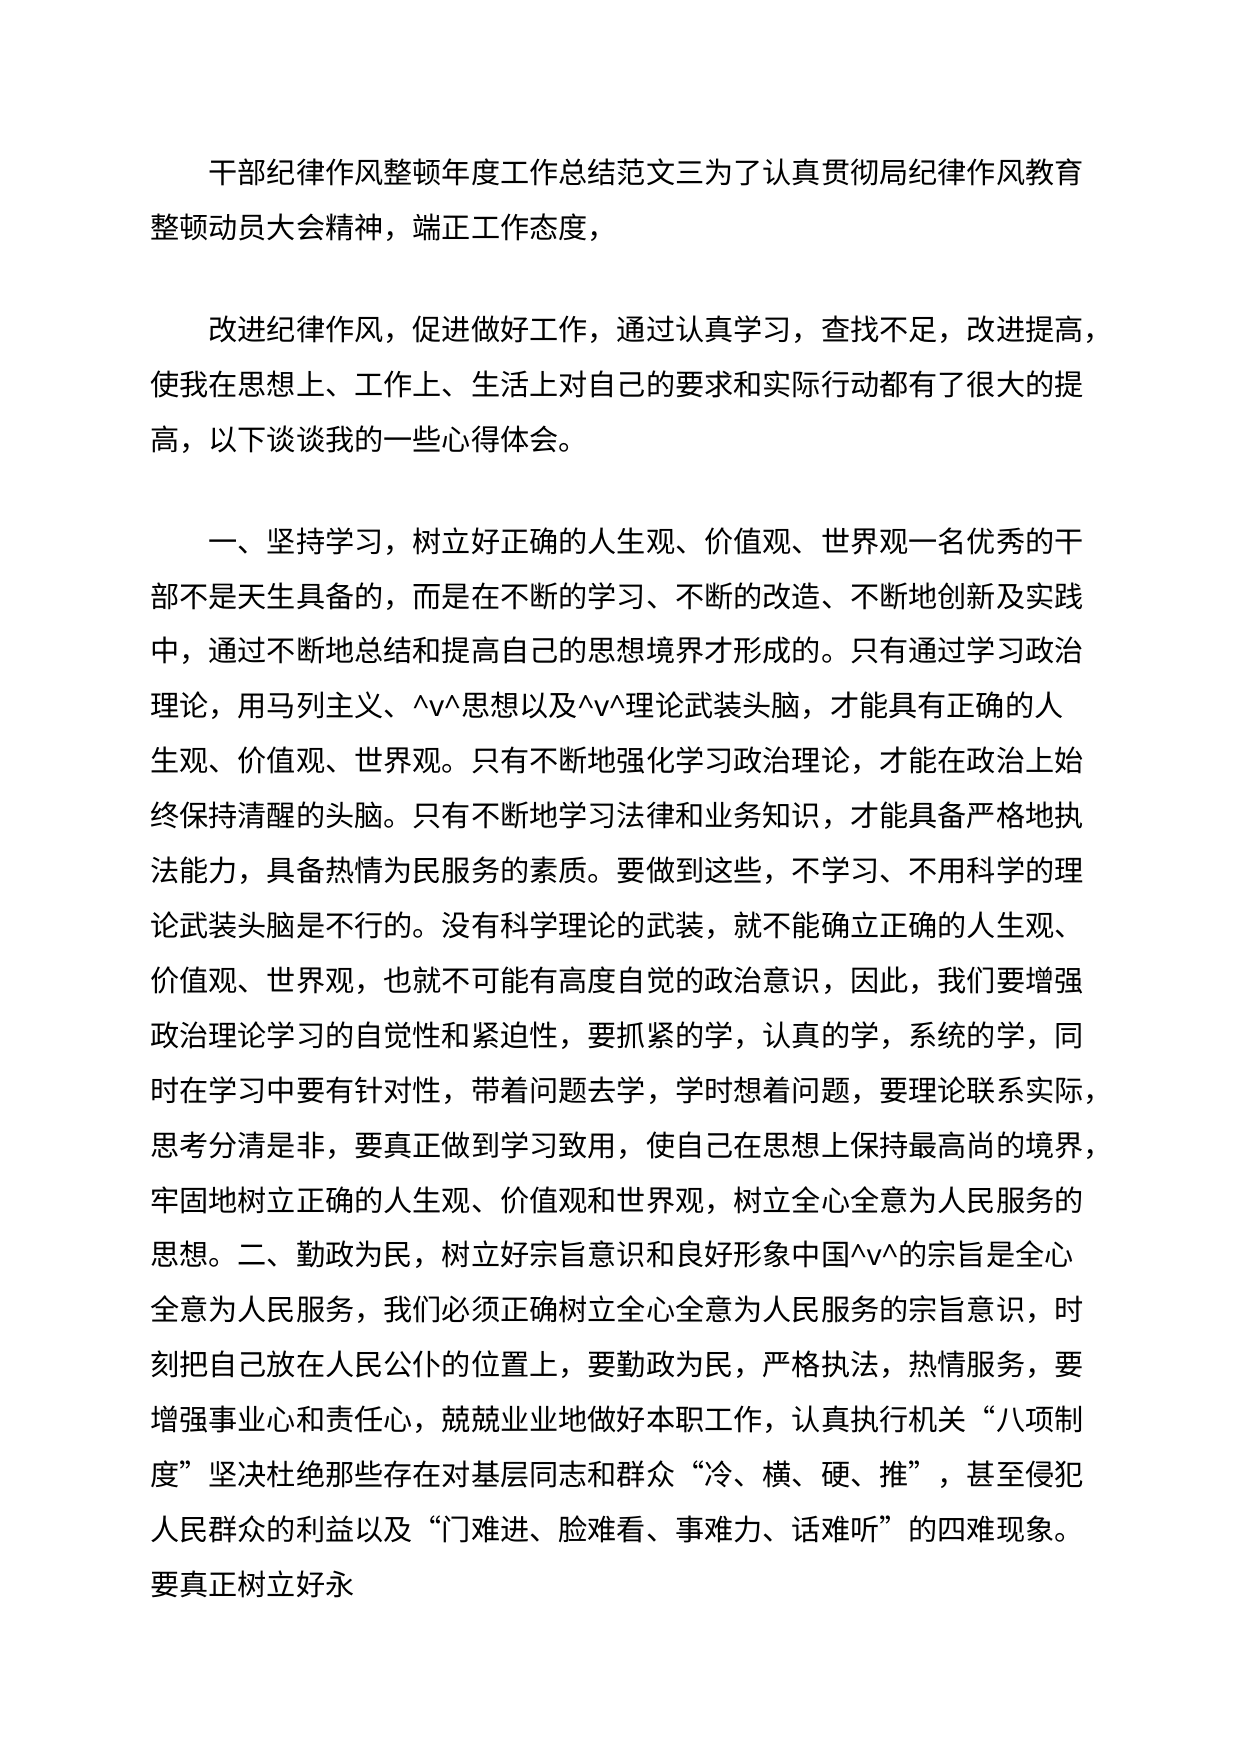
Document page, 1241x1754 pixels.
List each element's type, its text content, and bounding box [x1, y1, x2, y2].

text 干部纪律作风整顿年度工作总结范文三为了认真贯彻局纪律作风教育整顿动员大会精神，端正工作态度， [150, 150, 1090, 247]
text 改进纪律作风，促进做好工作，通过认真学习，查找不足，改进提高，使我在思想上、工作上、生活上对自己的要求和实际行动都有了很大的提高，以下谈谈我的一些心得体会。 [150, 307, 1090, 459]
text 一、坚持学习，树立好正确的人生观、价值观、世界观一名优秀的干部不是天生具备的，而是在不断的学习、不断的改造、不断地创新及实践中，通过不断地总结和提高自己的思想境界才形成的。只有通过学习政治理论，用马列主义、^v^思想以及^v^理论武装头脑，才能具有正确的人生观、价值观、世界观。只有不断地强化学习政治理论，才能在政治上始终保持清醒的头脑。只有不断地学习法律和业务知识，才能具备严格地执法能力，具备热情为民服务的素质。要做到这些，不学习、不用科学的理论武装头脑是不行的。没有科学理论的武装，就不能确立正确的人生观、价值观、世界观，也就不可能有高度自觉的政治意识，因此，我们要增强政治理论学习的自觉性和紧迫性，要抓紧的学，认真的学，系统的学，同时在学习中要有针对性，带着问题去学，学时想着问题，要理论联系实际，思考分清是非，要真正做到学习致用，使自己在思想上保持最高尚的境界，牢固地树立正确的人生观、价值观和世界观，树立全心全意为人民服务的思想。二、勤政为民，树立好宗旨意识和良好形象中国^v^的宗旨是全心全意为人民服务，我们必须正确树立全心全意为人民服务的宗旨意识，时刻把自己放在人民公仆的位置上，要勤政为民，严格执法，热情服务，要增强事业心和责任心，兢兢业业地做好本职工作，认真执行机关“八项制度”坚决杜绝那些存在对基层同志和群众“冷、横、硬、推”，甚至侵犯人民群众的利益以及“门难进、脸难看、事难力、话难听”的四难现象。要真正树立好永 [150, 518, 1090, 1604]
